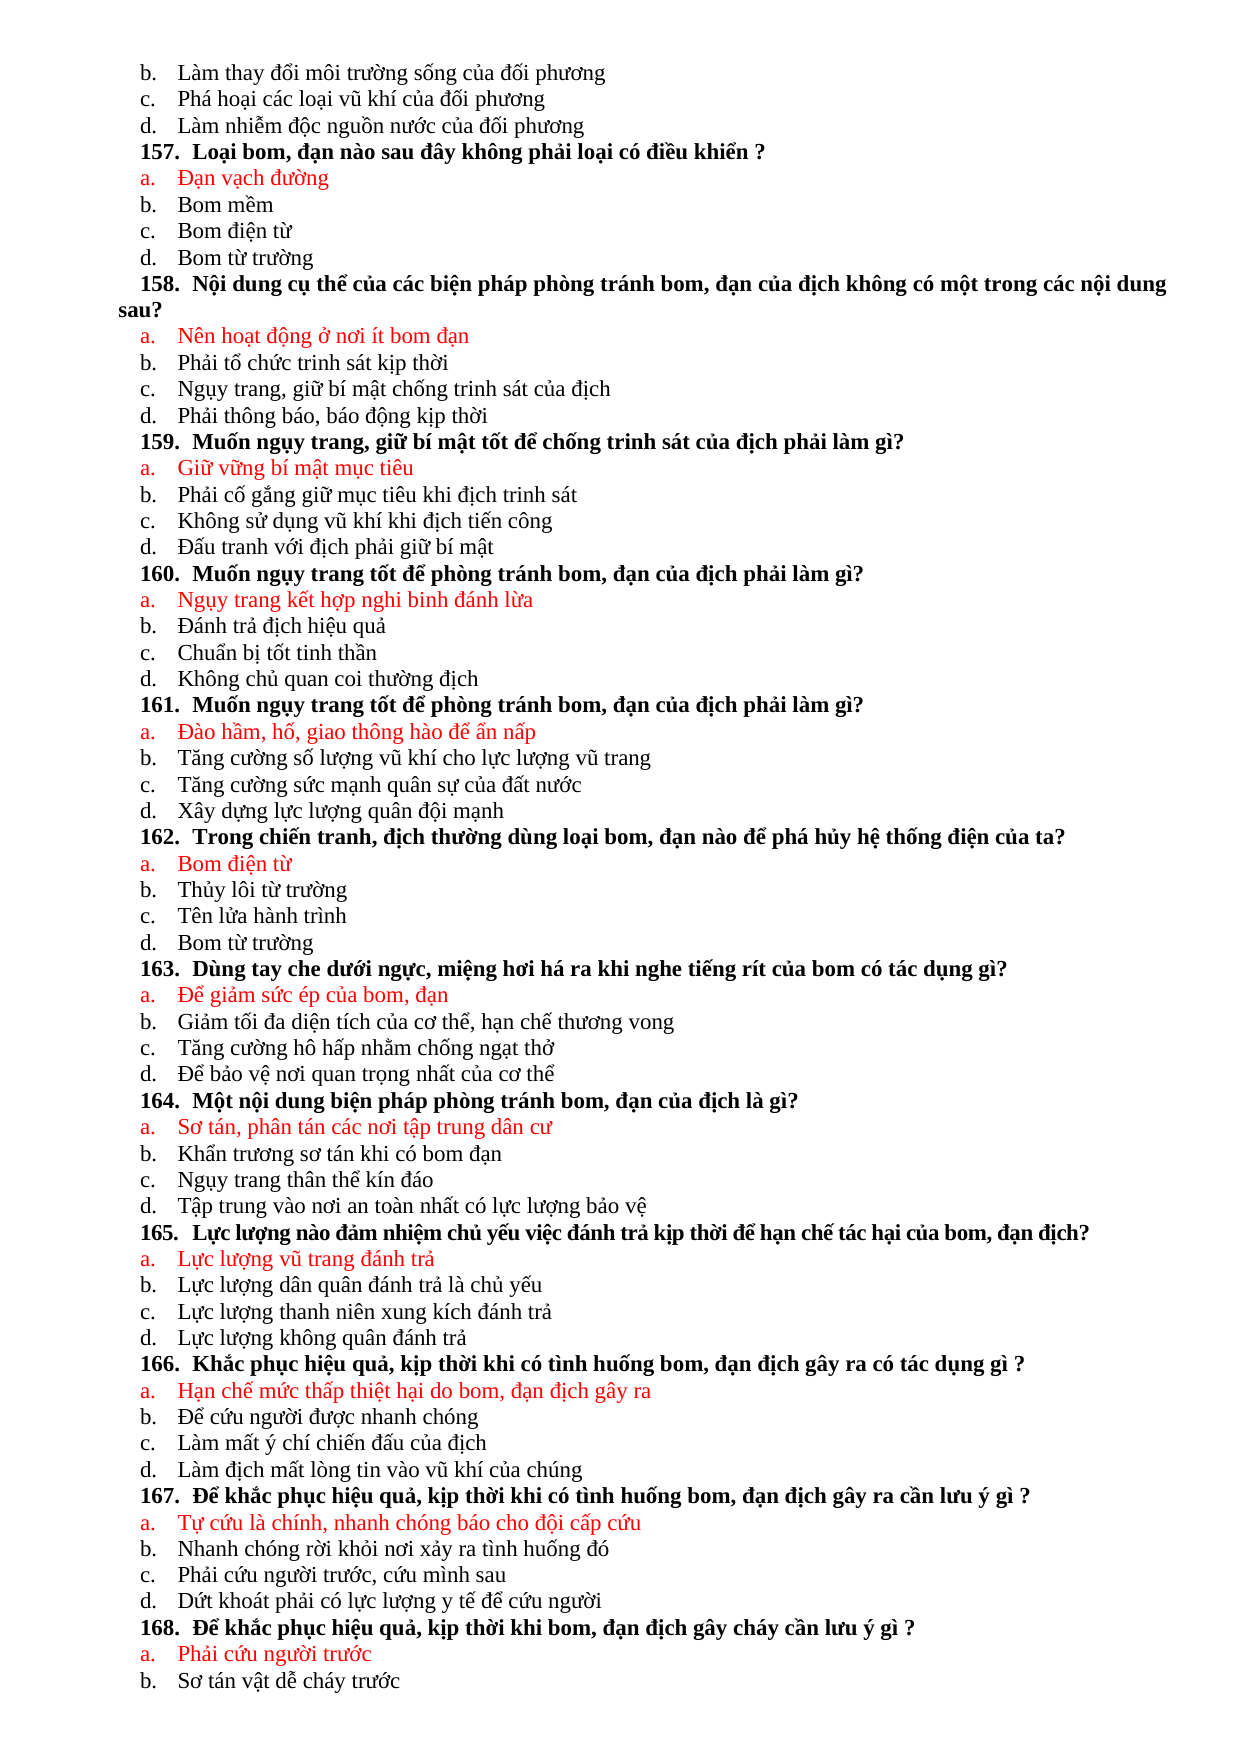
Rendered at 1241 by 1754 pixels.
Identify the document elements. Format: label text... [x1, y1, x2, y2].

list Không chủ quan coi thường địch [118, 665, 1181, 692]
list Tăng cường sức mạnh quân sự của đất nước [118, 771, 1181, 797]
list Trong chiến tranh, địch thường dùng loại bom, đạn nào để phá hủy hệ thống điện của ta? [118, 823, 1181, 850]
list Bom điện từ [118, 850, 1181, 876]
list Muốn ngụy trang tốt để phòng tránh bom, đạn của địch phải làm gì? [118, 692, 1181, 718]
list Để cứu người được nhanh chóng [118, 1403, 1181, 1429]
list Xây dựng lực lượng quân đội mạnh [118, 797, 1181, 823]
list Dùng tay che dưới ngực, miệng hơi há ra khi nghe tiếng rít của bom có tác dụng gì? [118, 955, 1181, 981]
list Phải cứu người trước [118, 1640, 1181, 1667]
list Ngụy trang thân thể kín đáo [118, 1166, 1181, 1192]
list Làm thay đổi môi trường sống của đối phương [118, 59, 1181, 85]
list Thủy lôi từ trường [118, 876, 1181, 902]
list Giữ vững bí mật mục tiêu [118, 454, 1181, 481]
list Bom mềm [118, 191, 1181, 217]
list Phải tổ chức trinh sát kịp thời [118, 349, 1181, 375]
list Ngụy trang kết hợp nghi binh đánh lừa [118, 586, 1181, 612]
list Lực lượng nào đảm nhiệm chủ yếu việc đánh trả kịp thời để hạn chế tác hại của bom, đạn địch? [118, 1219, 1181, 1245]
list Nhanh chóng rời khỏi nơi xảy ra tình huống đó [118, 1535, 1181, 1561]
list Phải cứu người trước, cứu mình sau [118, 1561, 1181, 1588]
list Dứt khoát phải có lực lượng y tế để cứu người [118, 1588, 1181, 1614]
list Nên hoạt động ở nơi ít bom đạn [118, 323, 1181, 349]
list Tự cứu là chính, nhanh chóng báo cho đội cấp cứu [118, 1508, 1181, 1535]
list Tăng cường hô hấp nhằm chống ngạt thở [118, 1034, 1181, 1061]
list Hạn chế mức thấp thiệt hại do bom, đạn địch gây ra [118, 1377, 1181, 1403]
list Phá hoại các loại vũ khí của đối phương [118, 85, 1181, 112]
list Làm địch mất lòng tin vào vũ khí của chúng [118, 1456, 1181, 1482]
list Lực lượng dân quân đánh trả là chủ yếu [118, 1271, 1181, 1298]
list Không sử dụng vũ khí khi địch tiến công [118, 507, 1181, 533]
list Muốn ngụy trang tốt để phòng tránh bom, đạn của địch phải làm gì? [118, 560, 1181, 586]
list Bom từ trường [118, 243, 1181, 270]
list Giảm tối đa diện tích của cơ thể, hạn chế thương vong [118, 1008, 1181, 1034]
list Phải thông báo, báo động kịp thời [118, 402, 1181, 428]
list Đào hầm, hố, giao thông hào để ẩn nấp [118, 718, 1181, 744]
list Muốn ngụy trang, giữ bí mật tốt để chống trinh sát của địch phải làm gì? [118, 428, 1181, 454]
list Làm mất ý chí chiến đấu của địch [118, 1429, 1181, 1456]
list Đánh trả địch hiệu quả [118, 612, 1181, 639]
list Chuẩn bị tốt tinh thần [118, 639, 1181, 665]
list Tập trung vào nơi an toàn nhất có lực lượng bảo vệ [118, 1192, 1181, 1219]
list Lực lượng không quân đánh trả [118, 1324, 1181, 1350]
list Tên lửa hành trình [118, 902, 1181, 929]
list Ngụy trang, giữ bí mật chống trinh sát của địch [118, 375, 1181, 402]
list Khắc phục hiệu quả, kịp thời khi có tình huống bom, đạn địch gây ra có tác dụng gì ? [118, 1350, 1181, 1377]
list Loại bom, đạn nào sau đây không phải loại có điều khiển ? [118, 138, 1181, 164]
list Khẩn trương sơ tán khi có bom đạn [118, 1139, 1181, 1166]
list Bom từ trường [118, 929, 1181, 955]
list Để giảm sức ép của bom, đạn [118, 981, 1181, 1008]
list Đạn vạch đường [118, 164, 1181, 191]
list Để khắc phục hiệu quả, kịp thời khi bom, đạn địch gây cháy cần lưu ý gì ? [118, 1614, 1181, 1640]
list Đấu tranh với địch phải giữ bí mật [118, 533, 1181, 560]
list Phải cố gắng giữ mục tiêu khi địch trinh sát [118, 481, 1181, 507]
list Sơ tán vật dễ cháy trước [118, 1667, 1181, 1693]
list Tăng cường số lượng vũ khí cho lực lượng vũ trang [118, 744, 1181, 771]
list Để khắc phục hiệu quả, kịp thời khi có tình huống bom, đạn địch gây ra cần lưu ý gì ? [118, 1482, 1181, 1508]
list Sơ tán, phân tán các nơi tập trung dân cư [118, 1113, 1181, 1139]
list Một nội dung biện pháp phòng tránh bom, đạn của địch là gì? [118, 1087, 1181, 1113]
list Nội dung cụ thể của các biện pháp phòng tránh bom, đạn của địch không có một trong các nội dung sau? [118, 270, 1181, 323]
list Lực lượng vũ trang đánh trả [118, 1245, 1181, 1271]
list Làm nhiễm độc nguồn nước của đối phương [118, 112, 1181, 138]
list Lực lượng thanh niên xung kích đánh trả [118, 1298, 1181, 1324]
list Để bảo vệ nơi quan trọng nhất của cơ thể [118, 1061, 1181, 1087]
list Bom điện từ [118, 217, 1181, 243]
